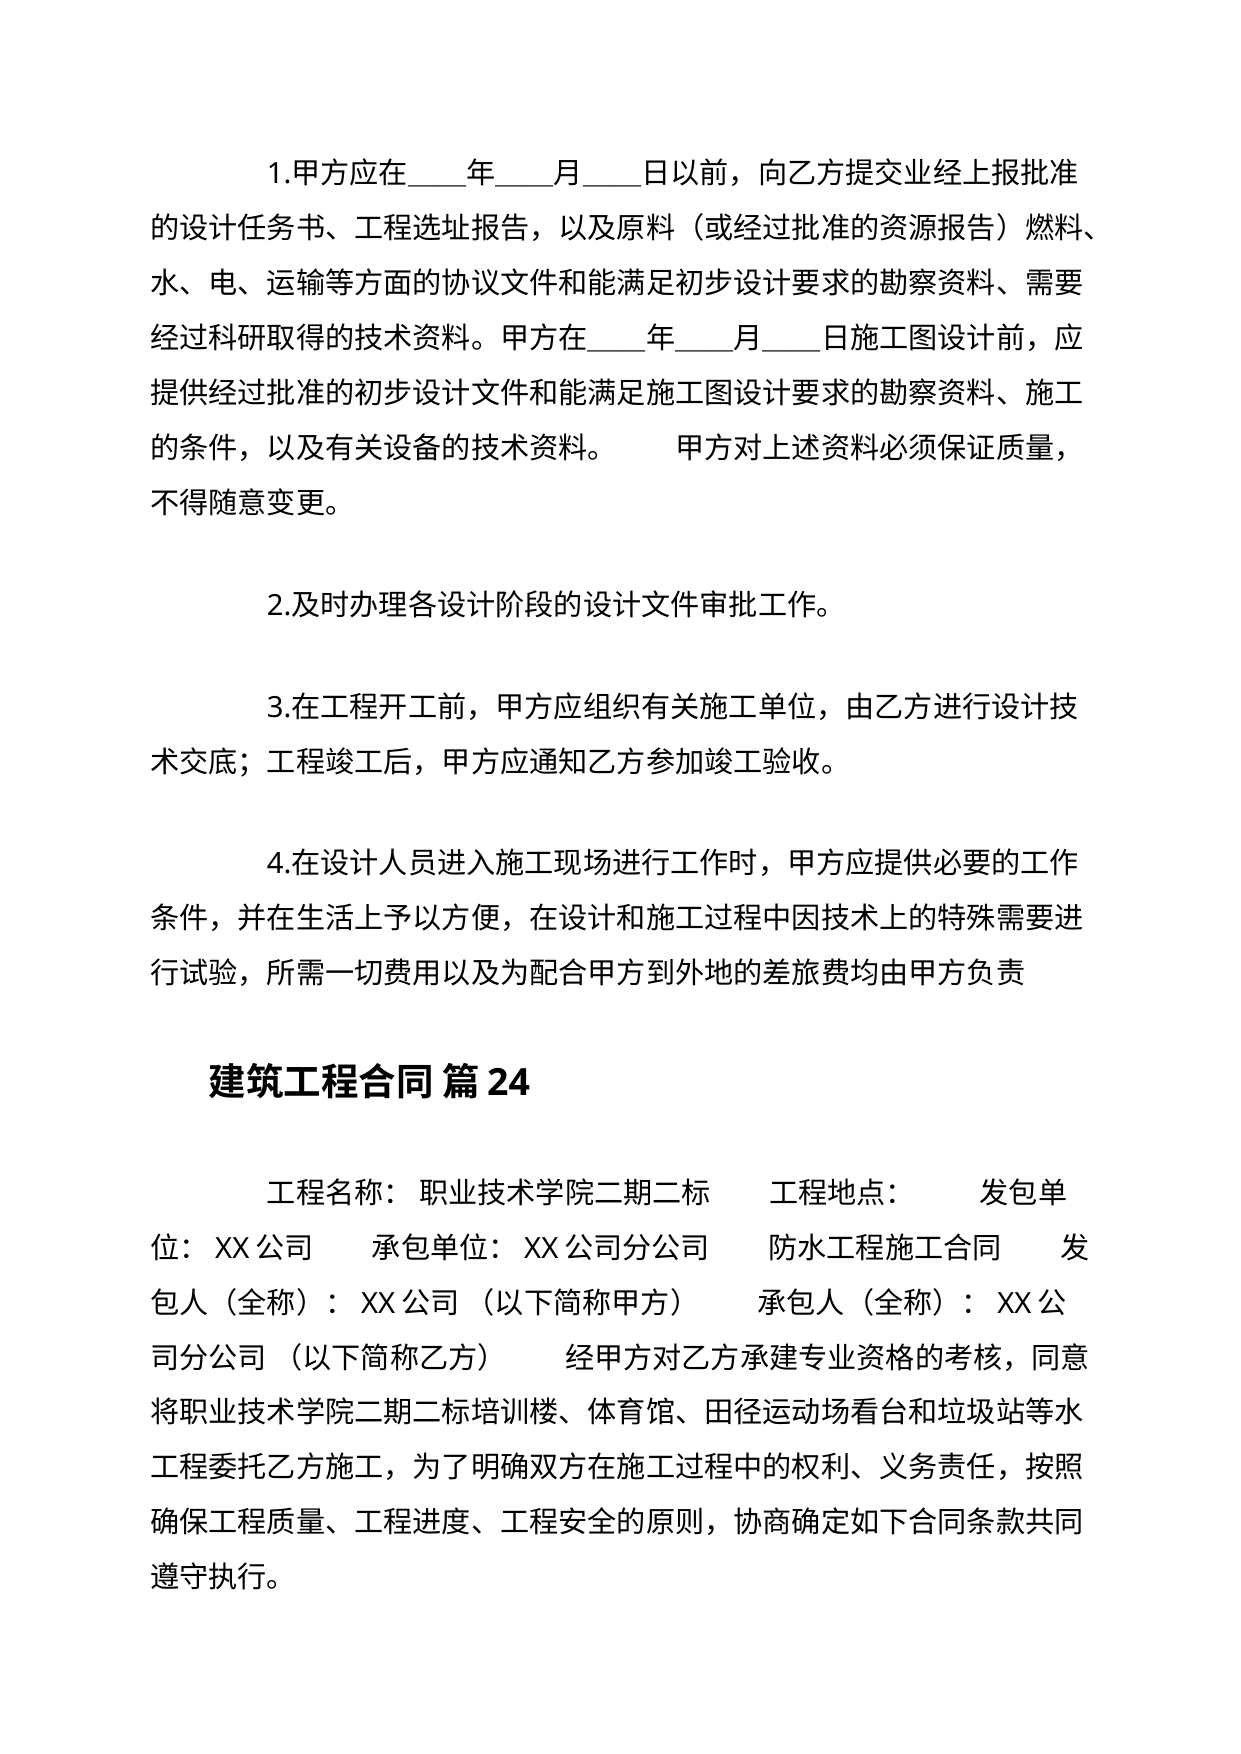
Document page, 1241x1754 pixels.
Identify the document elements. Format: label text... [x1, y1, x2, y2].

text 3.在工程开工前，甲方应组织有关施工单位，由乙方进行设计技术交底；工程竣工后，甲方应通知乙方参加竣工验收。 [150, 683, 1090, 781]
text 工程名称： 职业技术学院二期二标 工程地点： 发包单位： XX公司 承包单位： XX公司分公司 防水工程施工合同 发包人（全称）： XX公司 （以下简称甲方） 承包人（全称）： XX公司分公司 （以下简称乙方） 经甲方对乙方承建专业资格的考核，同意将职业技术学院二期二标培训楼、体育馆、田径运动场看台和垃圾站等水工程委托乙方施工，为了明确双方在施工过程中的权利、义务责任，按照确保工程质量、工程进度、工程安全的原则，协商确定如下合同条款共同遵守执行。 [150, 1169, 1090, 1596]
text 建筑工程合同 篇24 [150, 1052, 1090, 1106]
text 1.甲方应在＿＿年＿＿月＿＿日以前，向乙方提交业经上报批准的设计任务书、工程选址报告，以及原料（或经过批准的资源报告）燃料、水、电、运输等方面的协议文件和能满足初步设计要求的勘察资料、需要经过科研取得的技术资料。甲方在＿＿年＿＿月＿＿日施工图设计前，应提供经过批准的初步设计文件和能满足施工图设计要求的勘察资料、施工的条件，以及有关设备的技术资料。 甲方对上述资料必须保证质量，不得随意变更。 [150, 150, 1090, 522]
text 4.在设计人员进入施工现场进行工作时，甲方应提供必要的工作条件，并在生活上予以方便，在设计和施工过程中因技术上的特殊需要进行试验，所需一切费用以及为配合甲方到外地的差旅费均由甲方负责 [150, 840, 1090, 992]
text 2.及时办理各设计阶段的设计文件审批工作。 [150, 581, 1090, 624]
